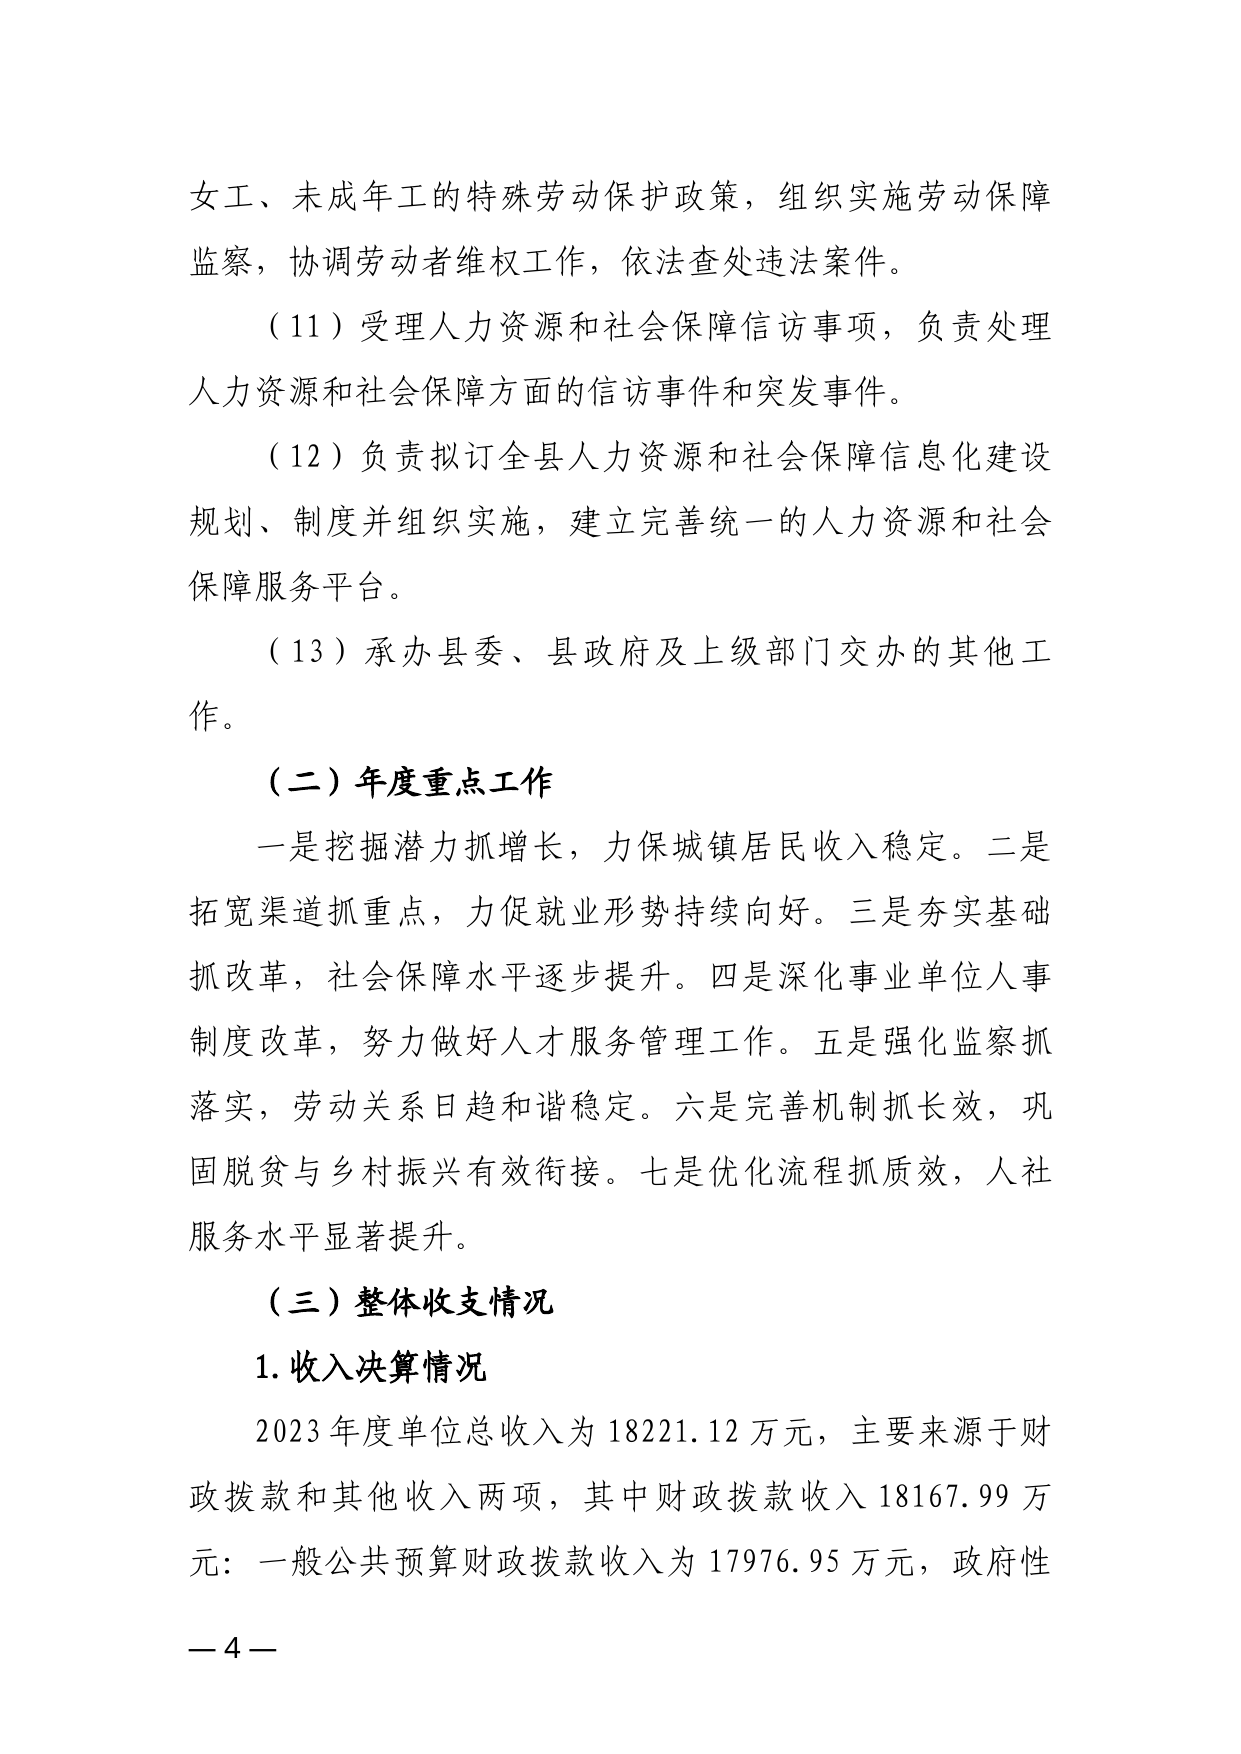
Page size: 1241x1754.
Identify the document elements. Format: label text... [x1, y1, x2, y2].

text （13）承办县委、县政府及上级部门交办的其他工作。 [187, 617, 1053, 747]
text （12）负责拟订全县人力资源和社会保障信息化建设规划、制度并组织实施，建立完善统一的人力资源和社会保障服务平台。 [187, 422, 1053, 617]
text （二）年度重点工作 [187, 747, 1053, 812]
text （11）受理人力资源和社会保障信访事项，负责处理人力资源和社会保障方面的信访事件和突发事件。 [187, 292, 1053, 422]
text 一是挖掘潜力抓增长，力保城镇居民收入稳定。二是拓宽渠道抓重点，力促就业形势持续向好。三是夯实基础抓改革，社会保障水平逐步提升。四是深化事业单位人事制度改革，努力做好人才服务管理工作。五是强化监察抓落实，劳动关系日趋和谐稳定。六是完善机制抓长效，巩固脱贫与乡村振兴有效衔接。七是优化流程抓质效，人社服务水平显著提升。 [187, 812, 1053, 1267]
text 1.收入决算情况 [187, 1332, 1053, 1397]
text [187, 1397, 1053, 1592]
text （三）整体收支情况 [187, 1267, 1053, 1332]
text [187, 162, 1053, 292]
